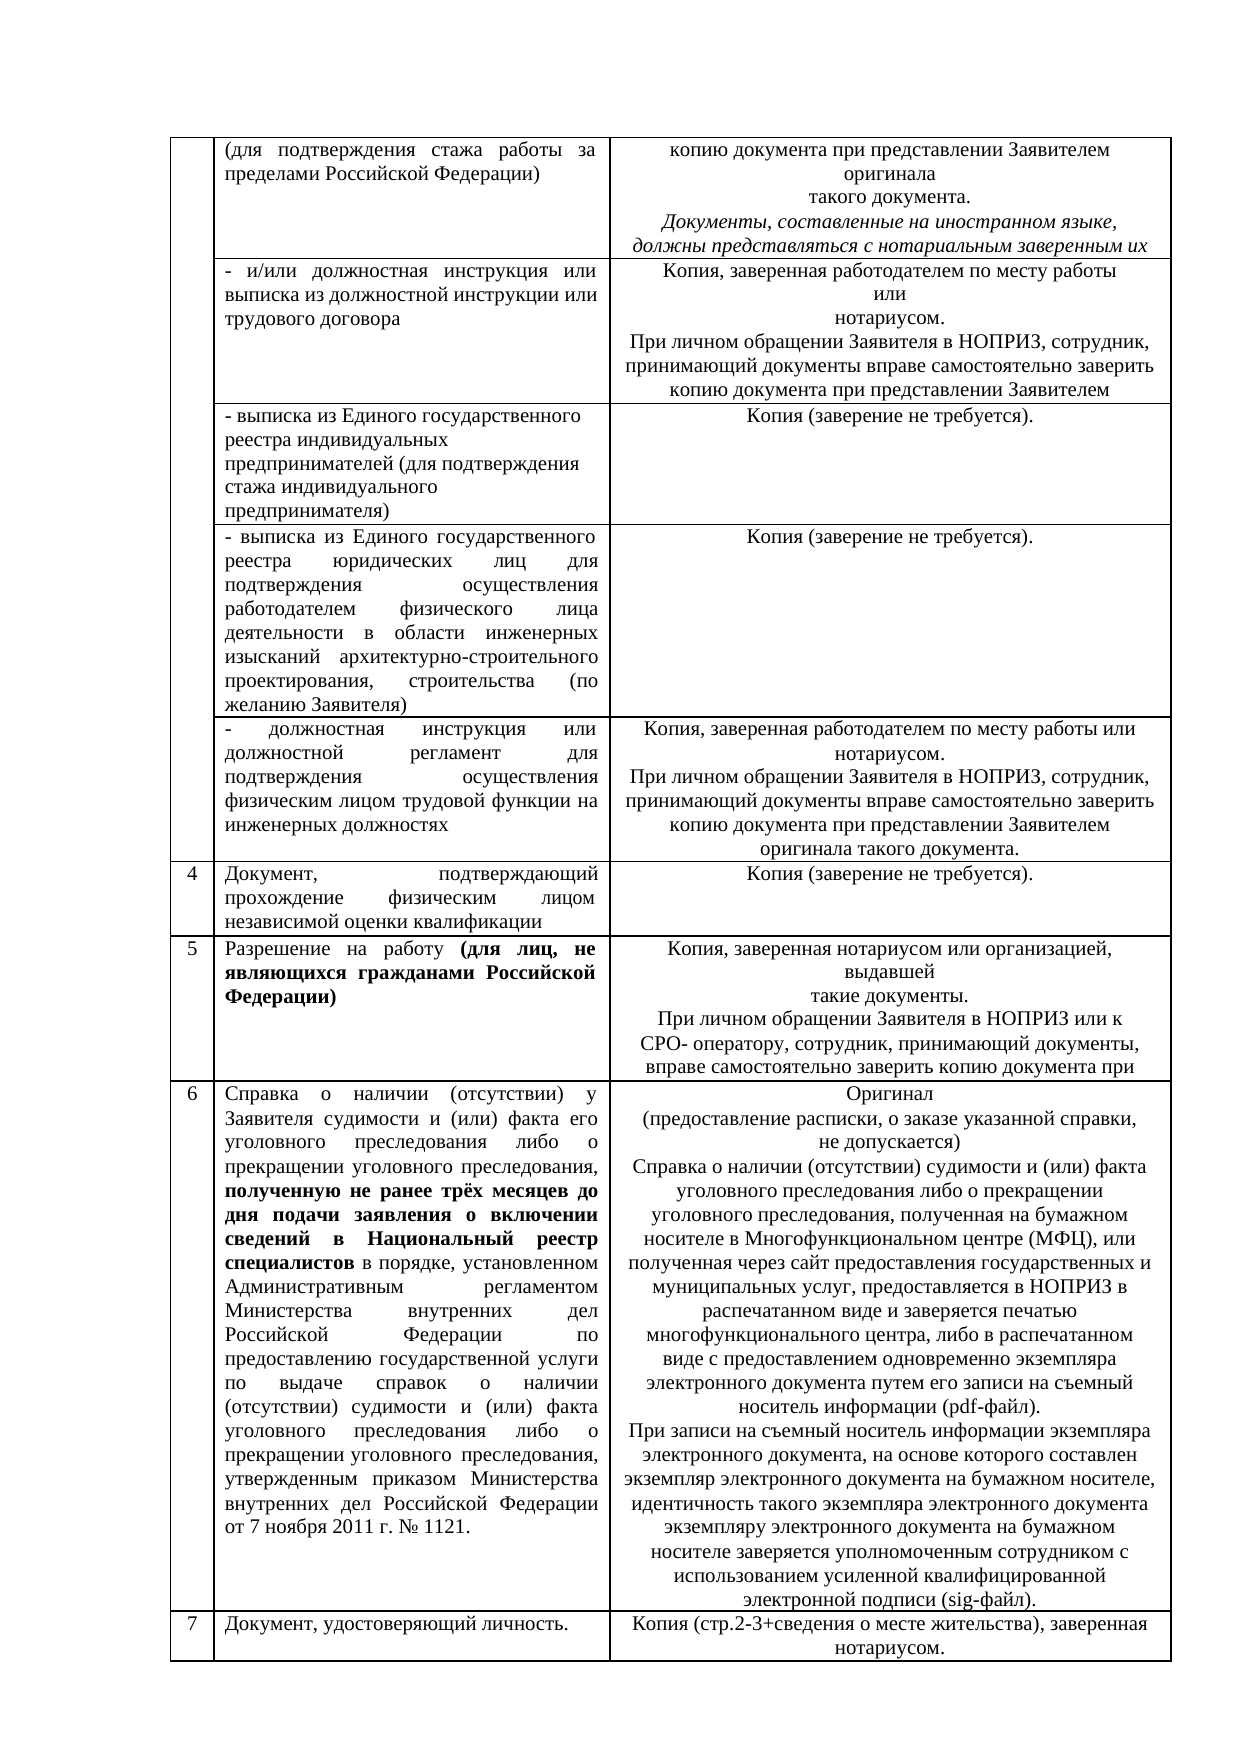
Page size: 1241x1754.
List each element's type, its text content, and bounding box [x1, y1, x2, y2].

table_cell Копия (стр.2-3+сведения о месте жительства), заверенная нотариусом. [611, 1612, 1170, 1659]
table_cell Разрешение на работу (для лиц, не являющихся гражданами Российской Федерации) [215, 937, 609, 1080]
table_cell Оригинал (предоставление расписки, о заказе указанной справки, не допускается) Cправка о наличии (отсутствии) судимости и (или) факта уголовного преследования либо о прекращении уголовного преследования, полученная на бумажном носителе в Многофункциональном центре (МФЦ), или полученная через сайт предоставления государственных и муниципальных услуг, предоставляется в НОПРИЗ в распечатанном виде и заверяется печатью многофункционального центра, либо в распечатанном виде с предоставлением одновременно экземпляра электронного документа путем его записи на съемный носитель информации (pdf-файл). При записи на съемный носитель информации экземпляра электронного документа, на основе которого составлен экземпляр электронного документа на бумажном носителе, идентичность такого экземпляра электронного документа экземпляру электронного документа на бумажном носителе заверяется уполномоченным сотрудником с использованием усиленной квалифицированной электронной подписи (sig-файл). [611, 1082, 1170, 1609]
table_cell 4 [171, 862, 213, 934]
table_cell - выписка из Единого государственного реестра юридических лиц для подтверждения осуществления работодателем физического лица деятельности в области инженерных изысканий архитектурно-строительного проектирования, строительства (по желанию Заявителя) [215, 525, 609, 716]
table_cell Документ, удостоверяющий личность. [215, 1612, 609, 1659]
table_cell Копия (заверение не требуется). [611, 862, 1170, 934]
table_header (для подтверждения стажа работы за пределами Российской Федерации) [215, 138, 609, 258]
table_cell - выписка из Единого государственного реестра индивидуальных предпринимателей (для подтверждения стажа индивидуального предпринимателя) [215, 404, 609, 523]
table_cell Копия (заверение не требуется). [611, 404, 1170, 523]
table_cell Копия (заверение не требуется). [611, 525, 1170, 716]
table_cell - и/или должностная инструкция или выписка из должностной инструкции или трудового договора [215, 259, 609, 403]
table_cell 7 [171, 1612, 213, 1659]
table_cell Копия, заверенная работодателем по месту работы или нотариусом. При личном обращении Заявителя в НОПРИЗ, сотрудник, принимающий документы вправе самостоятельно заверить копию документа при представлении Заявителем оригинала такого документа. [611, 718, 1170, 861]
table_cell Документ, подтверждающий прохождение физическим лицом независимой оценки квалификации [215, 862, 609, 934]
table_cell Копия, заверенная нотариусом или организацией, выдавшей такие документы. При личном обращении Заявителя в НОПРИЗ или к СРО- оператору, сотрудник, принимающий документы, вправе самостоятельно заверить копию документа при представлении Заявителем оригинала такого документа. [611, 937, 1170, 1080]
table_header копию документа при представлении Заявителем оригинала такого документа. Документы, составленные на иностранном языке, должны представляться с нотариальным заверенным их переводом на русский язык. [611, 138, 1170, 258]
table_header [171, 138, 213, 861]
table_cell - должностная инструкция или должностной регламент для подтверждения осуществления физическим лицом трудовой функции на инженерных должностях [215, 718, 609, 861]
table_cell 5 [171, 937, 213, 1080]
table_cell Копия, заверенная работодателем по месту работы или нотариусом. При личном обращении Заявителя в НОПРИЗ, сотрудник, принимающий документы вправе самостоятельно заверить копию документа при представлении Заявителем оригинала такого документа. [611, 259, 1170, 403]
table_cell Справка о наличии (отсутствии) у Заявителя судимости и (или) факта его уголовного преследования либо о прекращении уголовного преследования, полученную не ранее трёх месяцев до дня подачи заявления о включении сведений в Национальный реестр специалистов в порядке, установленном Административным регламентом Министерства внутренних дел Российской Федерации по предоставлению государственной услуги по выдаче справок о наличии (отсутствии) судимости и (или) факта уголовного преследования либо о прекращении уголовного преследования, утвержденным приказом Министерства внутренних дел Российской Федерации от 7 ноября 2011 г. № 1121. [215, 1082, 609, 1609]
table_cell 6 [171, 1082, 213, 1609]
